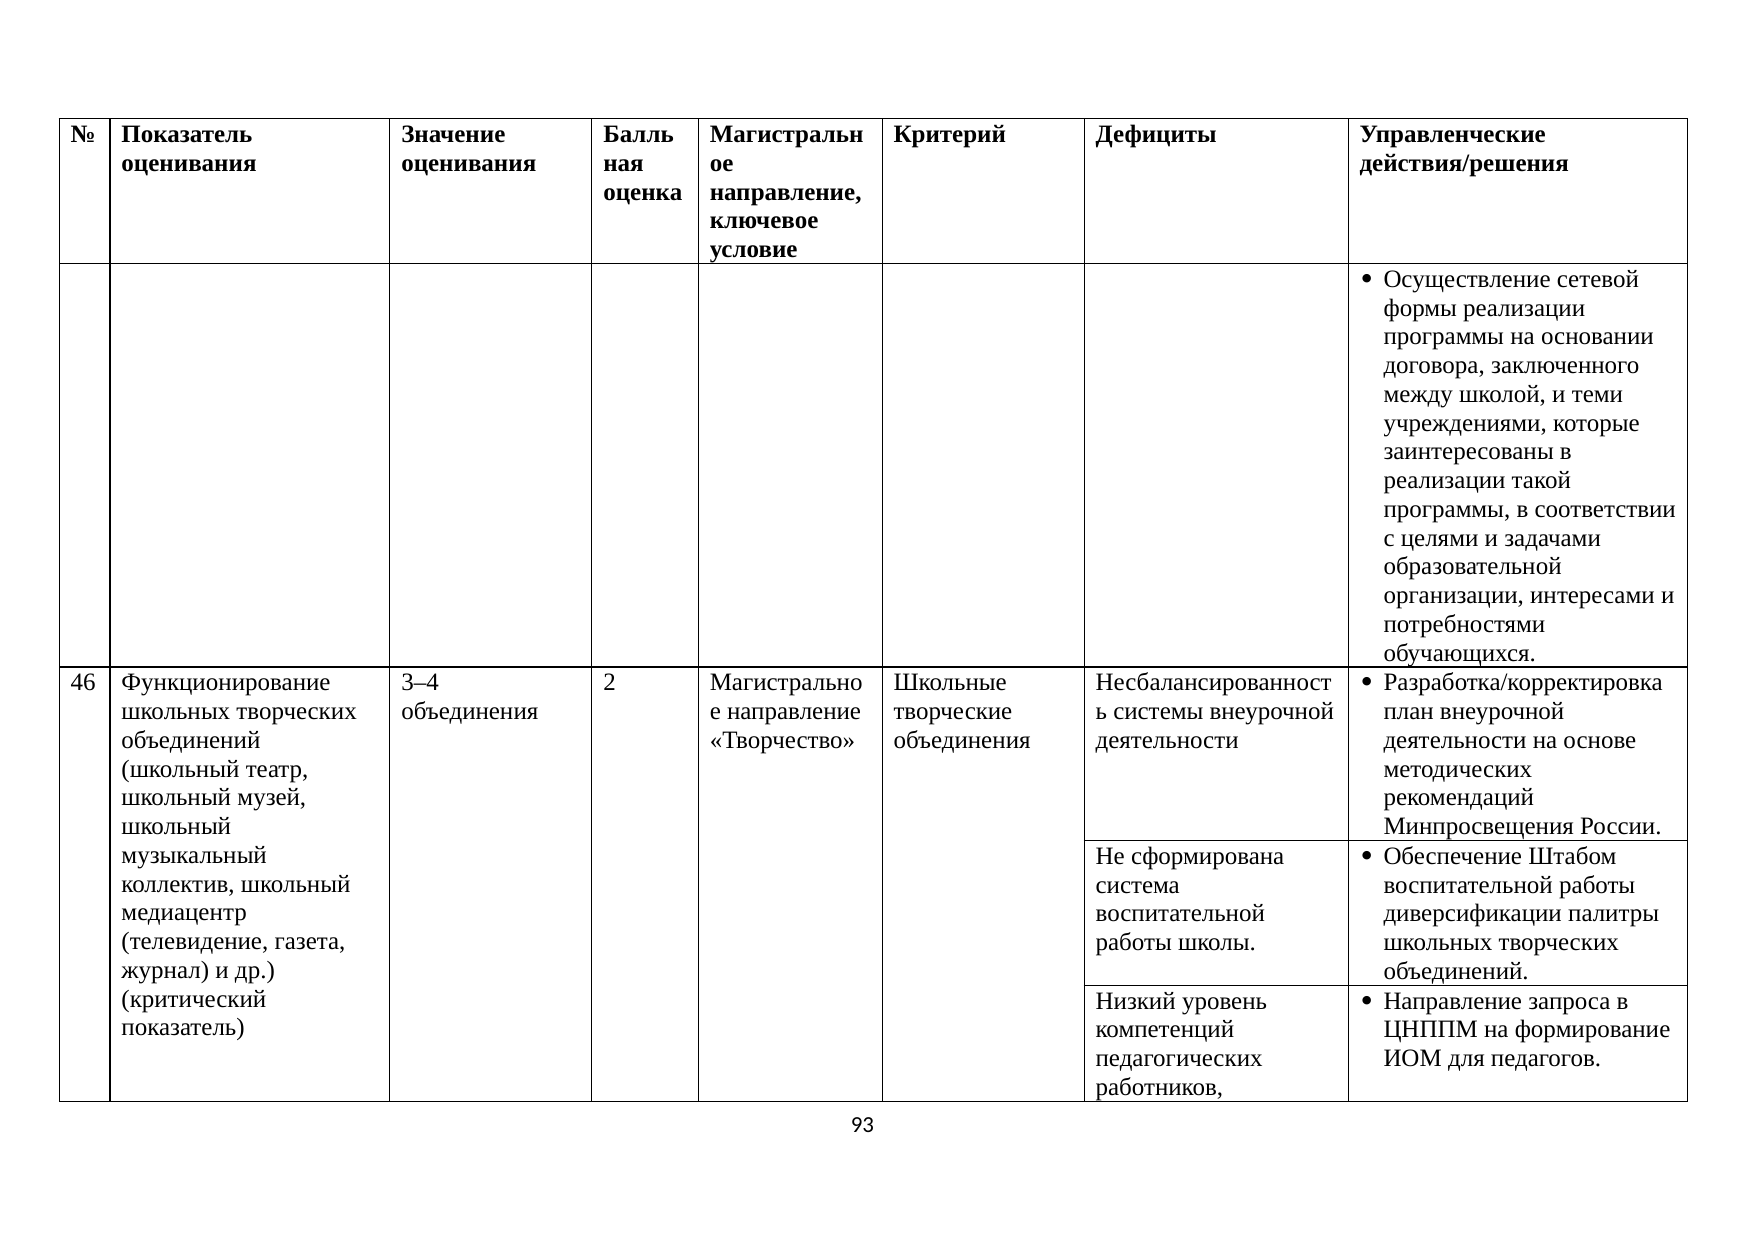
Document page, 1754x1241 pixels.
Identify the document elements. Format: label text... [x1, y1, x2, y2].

table_header Показатель оценивания [111, 119, 389, 263]
table_cell 46 [60, 668, 109, 1101]
table_cell Не сформирована система воспитательной работы школы. [1085, 841, 1348, 985]
table_header Значение оценивания [390, 119, 591, 263]
table_cell Школьные творческие объединения [883, 668, 1084, 1101]
table_cell 2 [592, 668, 698, 1101]
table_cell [1349, 264, 1687, 666]
table_header Дефициты [1085, 119, 1348, 263]
table_cell 3‒4 объединения [390, 668, 591, 1101]
table_cell Функционирование школьных творческих объединений (школьный театр, школьный музей, школьный музыкальный коллектив, школьный медиацентр (телевидение, газета, журнал) и др.)(критический показатель) [111, 668, 389, 1101]
table_header Магистральное направление, ключевое условие [699, 119, 882, 263]
table_header Критерий [883, 119, 1084, 263]
table_header Управленческие действия/решения [1349, 119, 1687, 263]
table_cell Разработка/корректировка план внеурочной деятельности на основе методических рекомендаций Минпросвещения России. [1349, 668, 1687, 840]
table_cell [1349, 986, 1687, 1101]
table_cell Обеспечение Штабом воспитательной работы диверсификации палитры школьных творческих объединений. [1349, 841, 1687, 985]
table_cell Магистральное направление «Творчество» [699, 668, 882, 1101]
table_cell Несбалансированность системы внеурочной деятельности [1085, 668, 1348, 840]
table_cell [1085, 986, 1348, 1101]
table_header Балльная оценка [592, 119, 698, 263]
table_header № [60, 119, 109, 263]
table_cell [1085, 264, 1348, 666]
